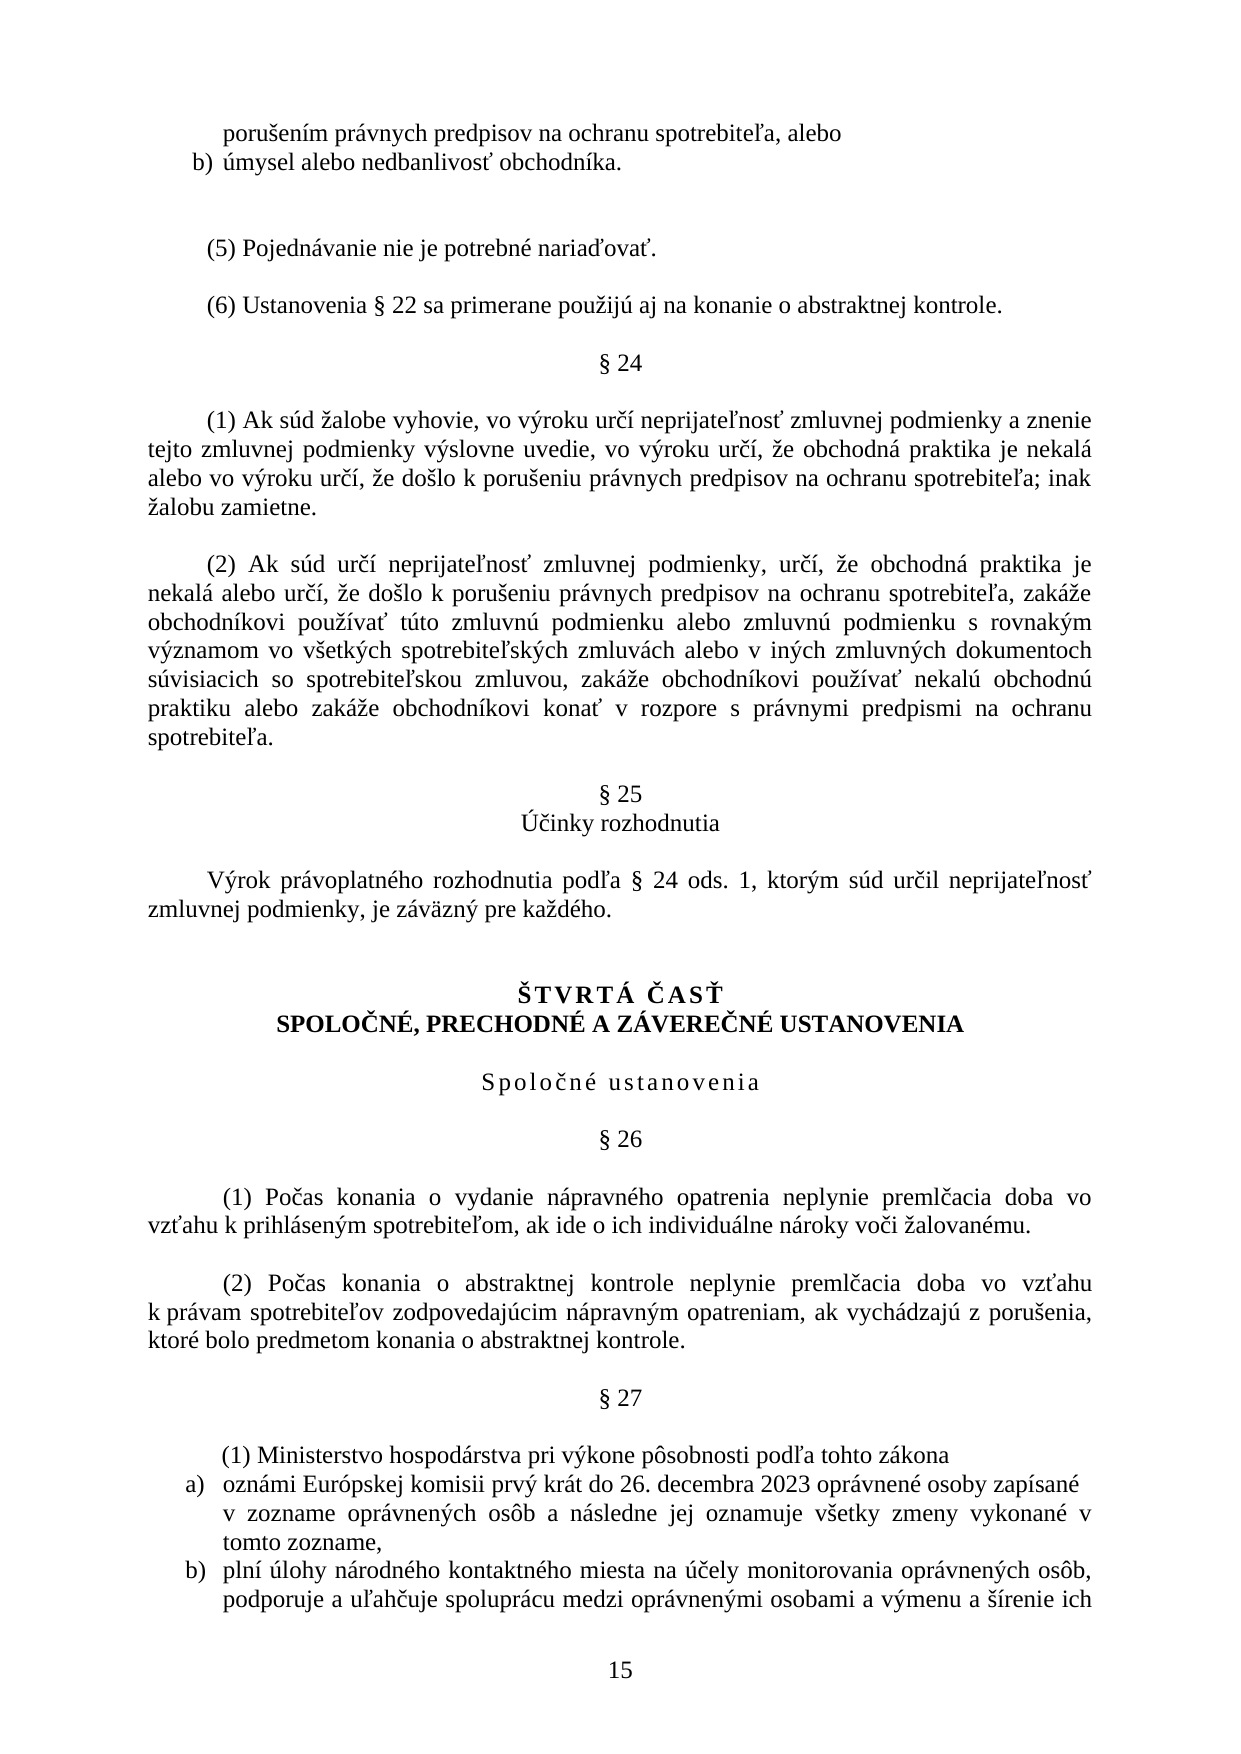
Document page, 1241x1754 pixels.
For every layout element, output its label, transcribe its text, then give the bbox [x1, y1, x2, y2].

list úmysel alebo nedbanlivosť obchodníka. [192, 147, 1093, 176]
text (2) Počas konania o abstraktnej kontrole neplynie premlčacia doba vo vzťahu k právam spotrebiteľov zodpovedajúcim nápravným opatreniam, ak vychádzajú z porušenia, ktoré bolo predmetom konania o abstraktnej kontrole. [148, 1268, 1093, 1354]
text SPOLOČNÉ, PRECHODNÉ A ZÁVEREČNÉ USTANOVENIA [148, 1009, 1093, 1038]
text § 26 [148, 1124, 1093, 1153]
text § 27 [148, 1383, 1093, 1412]
text Spoločné ustanovenia [148, 1067, 1093, 1096]
text ŠTVRTÁ ČASŤ [148, 981, 1093, 1009]
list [185, 1556, 1093, 1613]
text (1) Ministerstvo hospodárstva pri výkone pôsobnosti podľa tohto zákona [148, 1441, 1093, 1469]
text (1) Ak súd žalobe vyhovie, vo výroku určí neprijateľnosť zmluvnej podmienky a znenie tejto zmluvnej podmienky výslovne uvedie, vo výroku určí, že obchodná praktika je nekalá alebo vo výroku určí, že došlo k porušeniu právnych predpisov na ochranu spotrebiteľa; inak žalobu zamietne. [148, 406, 1093, 521]
list oznámi Európskej komisii prvý krát do 26. decembra 2023 oprávnené osoby zapísané [185, 1469, 1093, 1498]
text (1) Počas konania o vydanie nápravného opatrenia neplynie premlčacia doba vo vzťahu k prihláseným spotrebiteľom, ak ide o ich individuálne nároky voči žalovanému. [148, 1182, 1093, 1239]
text § 25 [148, 779, 1093, 808]
text (5) Pojednávanie nie je potrebné nariaďovať. [148, 233, 1093, 262]
text § 24 [148, 348, 1093, 377]
text Účinky rozhodnutia [148, 808, 1093, 837]
text (2) Ak súd určí neprijateľnosť zmluvnej podmienky, určí, že obchodná praktika je nekalá alebo určí, že došlo k porušeniu právnych predpisov na ochranu spotrebiteľa, zakáže obchodníkovi používať túto zmluvnú podmienku alebo zmluvnú podmienku s rovnakým významom vo všetkých spotrebiteľských zmluvách alebo v iných zmluvných dokumentoch súvisiacich so spotrebiteľskou zmluvou, zakáže obchodníkovi používať nekalú obchodnú praktiku alebo zakáže obchodníkovi konať v rozpore s právnymi predpismi na ochranu spotrebiteľa. [148, 549, 1093, 751]
text (6) Ustanovenia § 22 sa primerane použijú aj na konanie o abstraktnej kontrole. [148, 291, 1093, 319]
text Výrok právoplatného rozhodnutia podľa § 24 ods. 1, ktorým súd určil neprijateľnosť zmluvnej podmienky, je záväzný pre každého. [148, 866, 1093, 923]
list v zozname oprávnených osôb a následne jej oznamuje všetky zmeny vykonané v tomto zozname, [223, 1498, 1093, 1556]
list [192, 118, 1093, 147]
